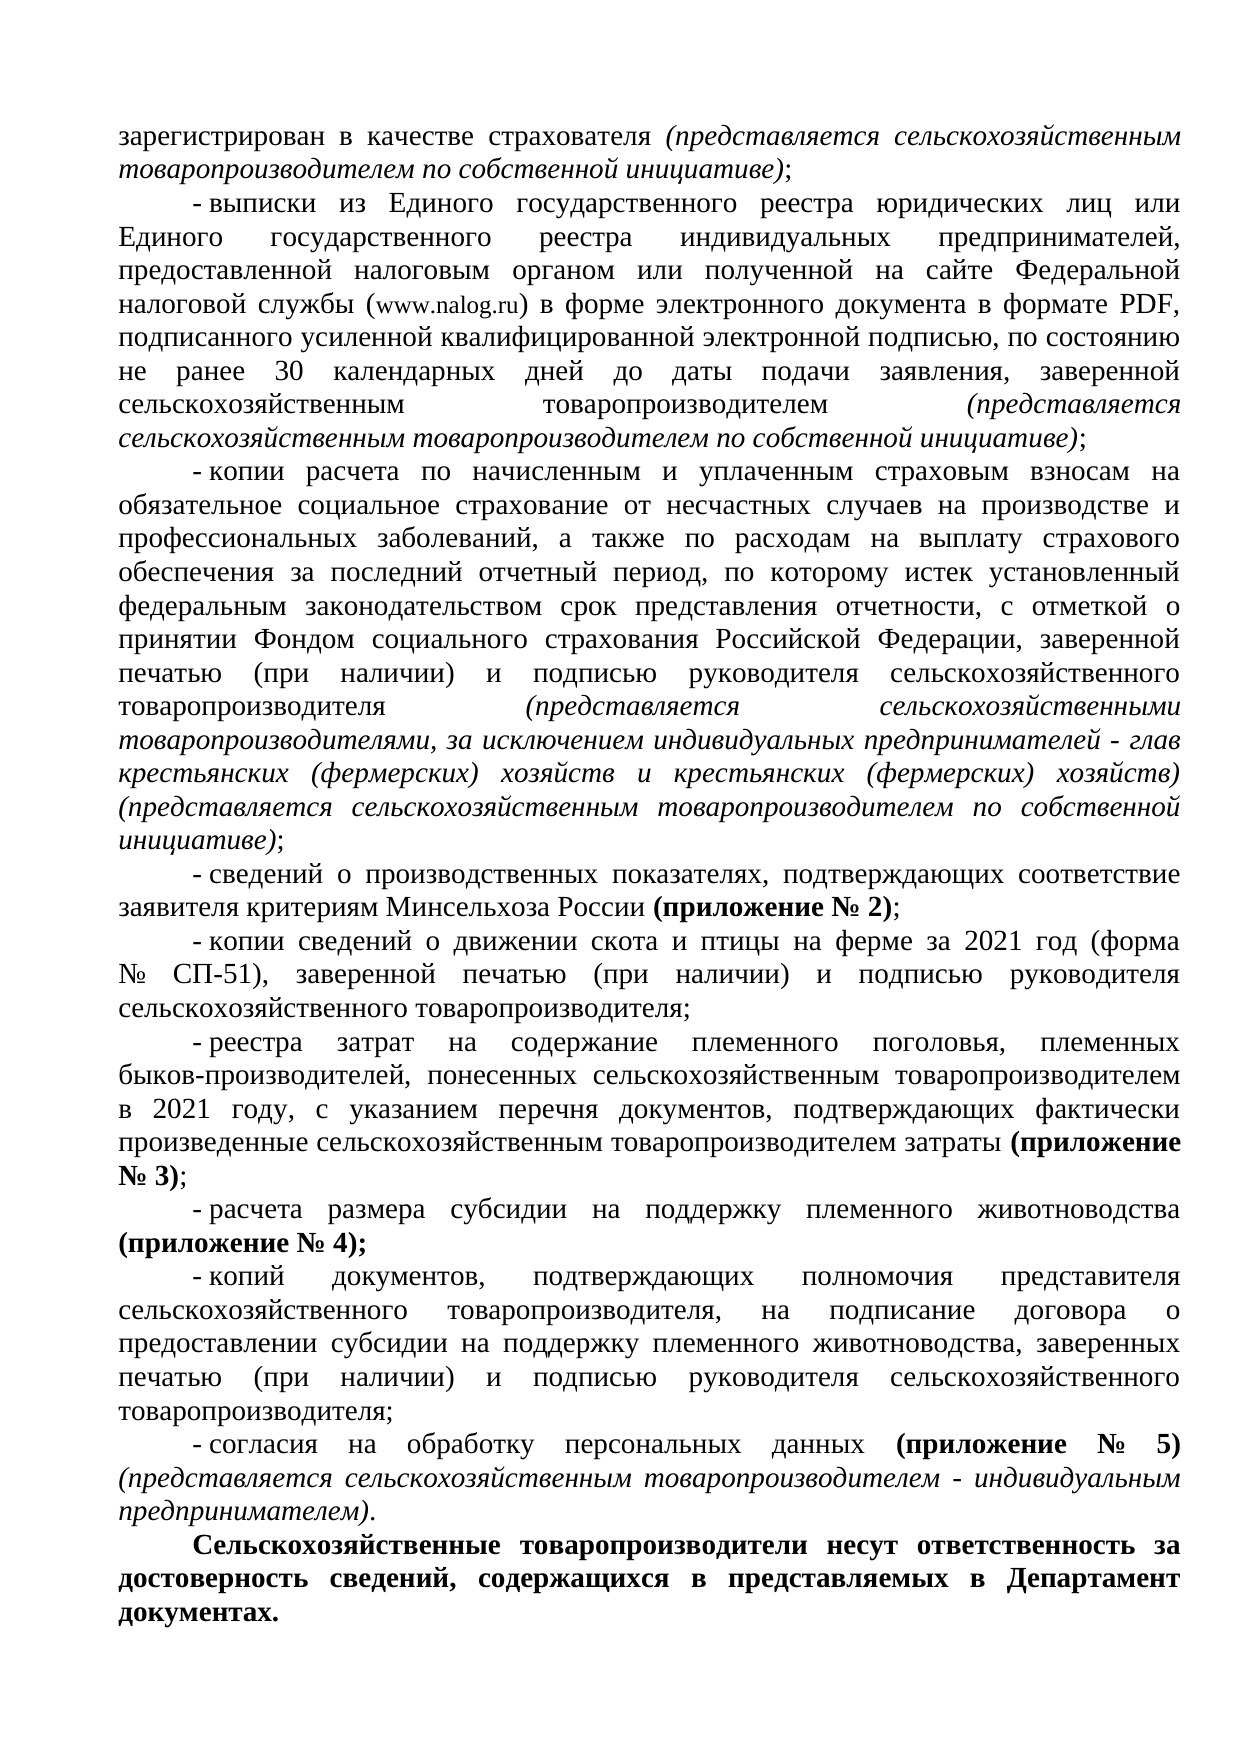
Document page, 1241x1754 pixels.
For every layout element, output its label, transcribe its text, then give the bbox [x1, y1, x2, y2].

text - копии расчета по начисленным и уплаченным страховым взносам на обязательное социальное страхование от несчастных случаев на производстве и профессиональных заболеваний, а также по расходам на выплату страхового обеспечения за последний отчетный период, по которому истек установленный федеральным законодательством срок представления отчетности, с отметкой о принятии Фондом социального страхования Российской Федерации, заверенной печатью (при наличии) и подписью руководителя сельскохозяйственного товаропроизводителя (представляется сельскохозяйственными товаропроизводителями, за исключением индивидуальных предпринимателей - глав крестьянских (фермерских) хозяйств и крестьянских (фермерских) хозяйств) (представляется сельскохозяйственным товаропроизводителем по собственной инициативе); [118, 453, 1181, 856]
text - расчета размера субсидии на поддержку племенного животноводства (приложение № 4); [118, 1191, 1181, 1258]
text - выписки из Единого государственного реестра юридических лиц или Единого государственного реестра индивидуальных предпринимателей, предоставленной налоговым органом или полученной на сайте Федеральной налоговой службы (www.nalog.ru) в форме электронного документа в формате PDF, подписанного усиленной квалифицированной электронной подписью, по состоянию не ранее 30 календарных дней до даты подачи заявления, заверенной сельскохозяйственным товаропроизводителем (представляется сельскохозяйственным товаропроизводителем по собственной инициативе); [118, 185, 1181, 453]
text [118, 118, 1181, 185]
text - копий документов, подтверждающих полномочия представителя сельскохозяйственного товаропроизводителя, на подписание договора о предоставлении субсидии на поддержку племенного животноводства, заверенных печатью (при наличии) и подписью руководителя сельскохозяйственного товаропроизводителя; [118, 1258, 1181, 1426]
text - сведений о производственных показателях, подтверждающих соответствие заявителя критериям Минсельхоза России (приложение № 2); [118, 856, 1181, 923]
text - копии сведений о движении скота и птицы на ферме за 2021 год (форма № СП-51), заверенной печатью (при наличии) и подписью руководителя сельскохозяйственного товаропроизводителя; [118, 923, 1181, 1024]
text - согласия на обработку персональных данных (приложение № 5) (представляется сельскохозяйственным товаропроизводителем - индивидуальным предпринимателем). [118, 1426, 1181, 1527]
text Сельскохозяйственные товаропроизводители несут ответственность за достоверность сведений, содержащихся в представляемых в Департамент документах. [118, 1527, 1181, 1627]
text - реестра затрат на содержание племенного поголовья, племенных быков-производителей, понесенных сельскохозяйственным товаропроизводителем в 2021 году, с указанием перечня документов, подтверждающих фактически произведенные сельскохозяйственным товаропроизводителем затраты (приложение № 3); [118, 1024, 1181, 1191]
